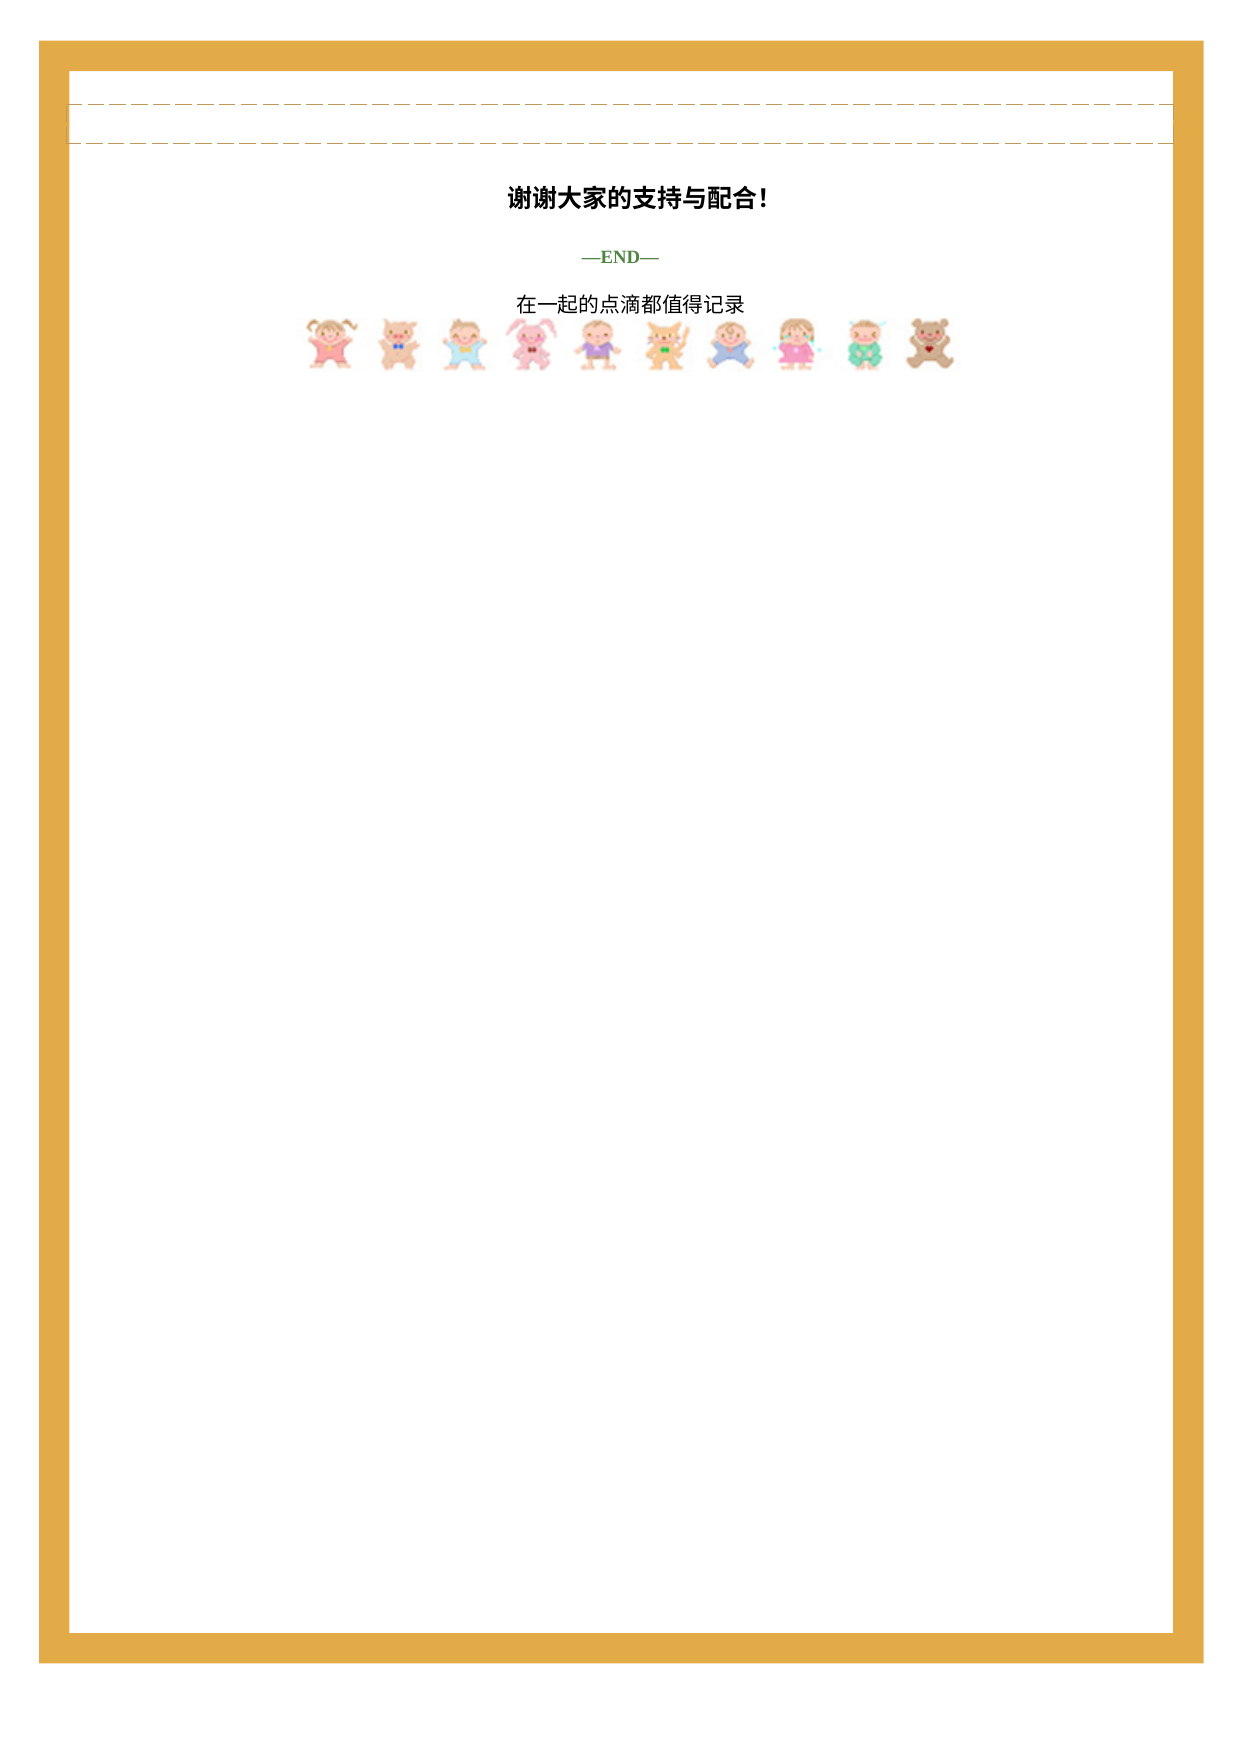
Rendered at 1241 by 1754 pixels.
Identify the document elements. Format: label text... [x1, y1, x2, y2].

text 在一起的点滴都值得记录 [75, 289, 1165, 319]
list 谢谢大家的支持与配合！ [75, 178, 1165, 214]
picture [275, 318, 982, 372]
text —END— [75, 246, 1165, 267]
